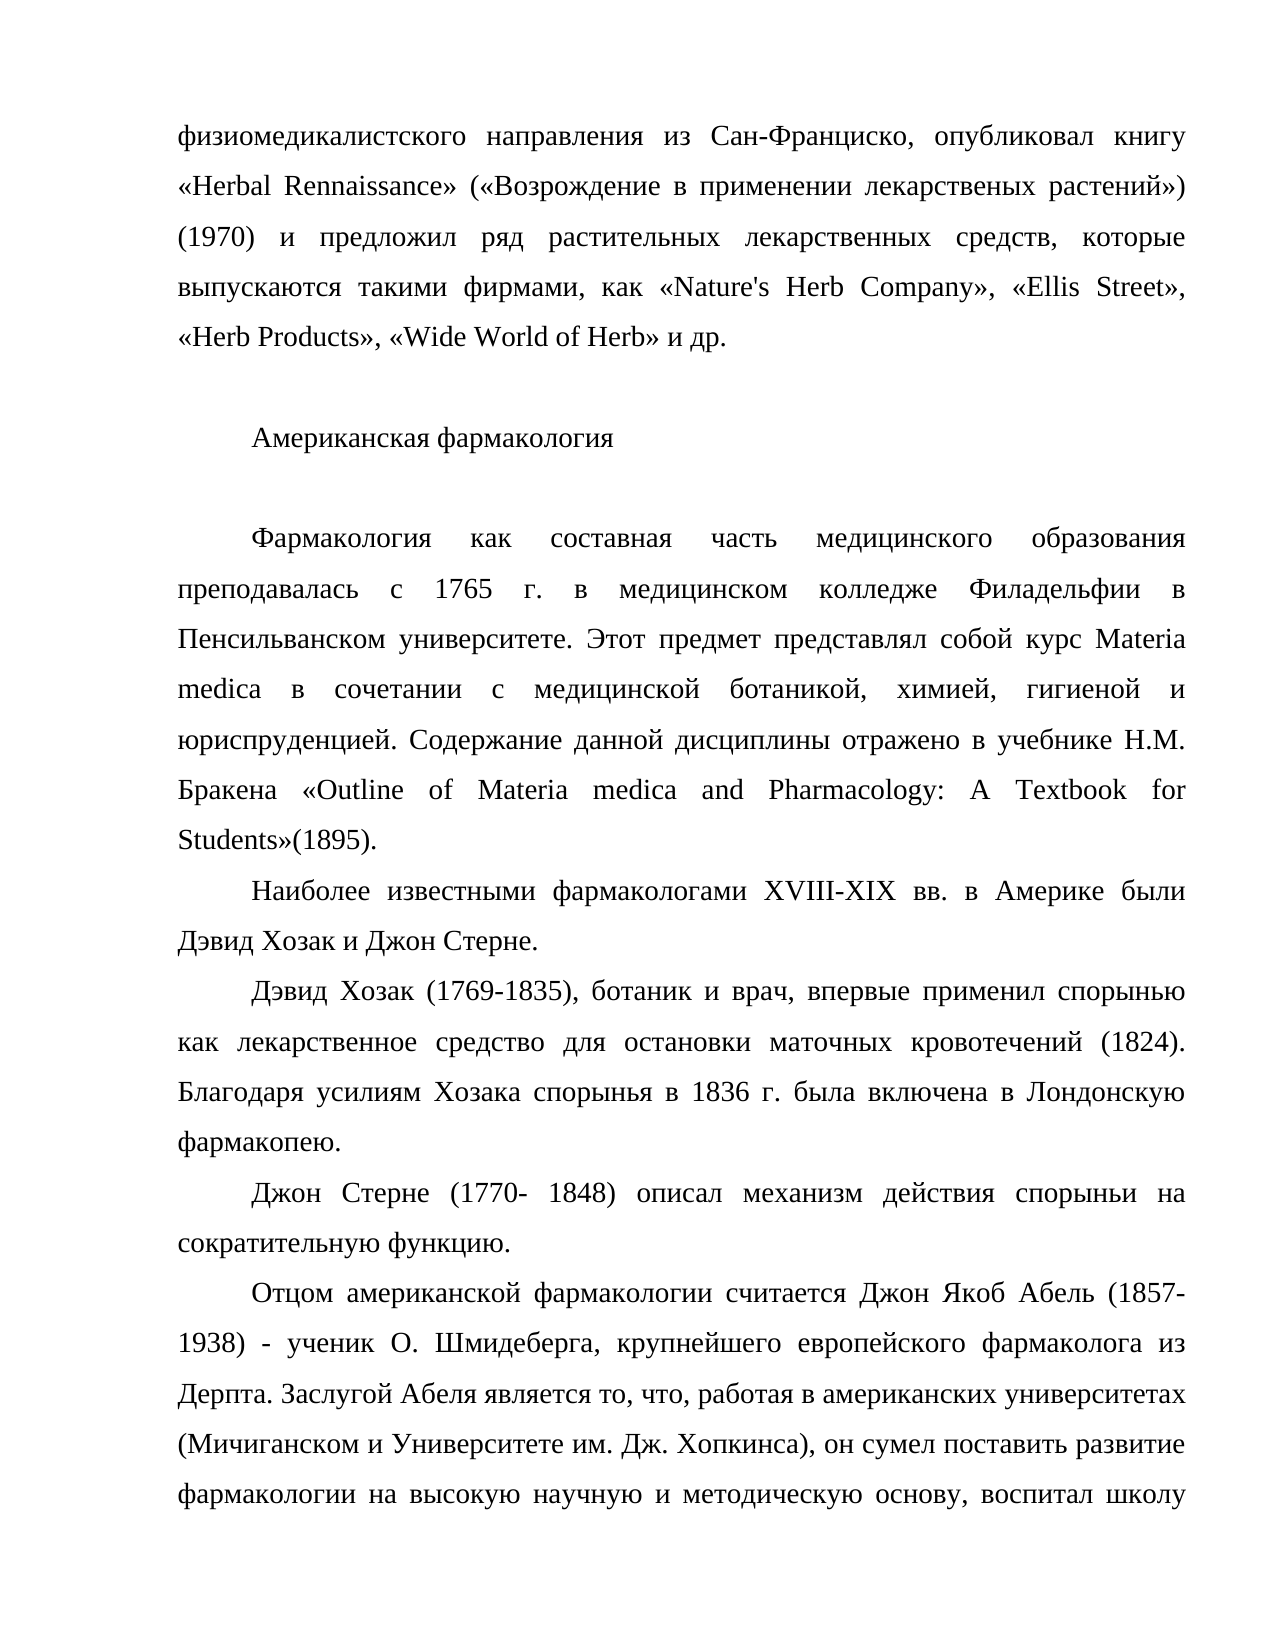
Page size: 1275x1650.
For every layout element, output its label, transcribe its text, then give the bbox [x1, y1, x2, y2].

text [177, 118, 1186, 353]
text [177, 1275, 1186, 1510]
text Фармакология как составная часть медицинского образования преподавалась с 1765 г. в медицинском колледже Филадельфии в Пенсильванском университете. Этот предмет представлял собой курс Materia medica в сочетании с медицинской ботаникой, химией, гигиеной и юриспруденцией. Содержание данной дисциплины отражено в учебнике Н.М. Бракена «Outline of Materia medica and Pharmacology: A Textbook for Students»(1895). [177, 521, 1186, 856]
text Джон Стерне (1770- 1848) описал механизм действия спорыньи на сократительную функцию. [177, 1175, 1186, 1258]
text Наиболее известными фармакологами XVIII-XIX вв. в Америке были Дэвид Хозак и Джон Стерне. [177, 873, 1186, 957]
text Дэвид Хозак (1769-1835), ботаник и врач, впервые применил спорынью как лекарственное средство для остановки маточных кровотечений (1824). Благодаря усилиям Хозака спорынья в 1836 г. была включена в Лондонскую фармакопею. [177, 973, 1186, 1158]
text Американская фармакология [177, 420, 1186, 453]
